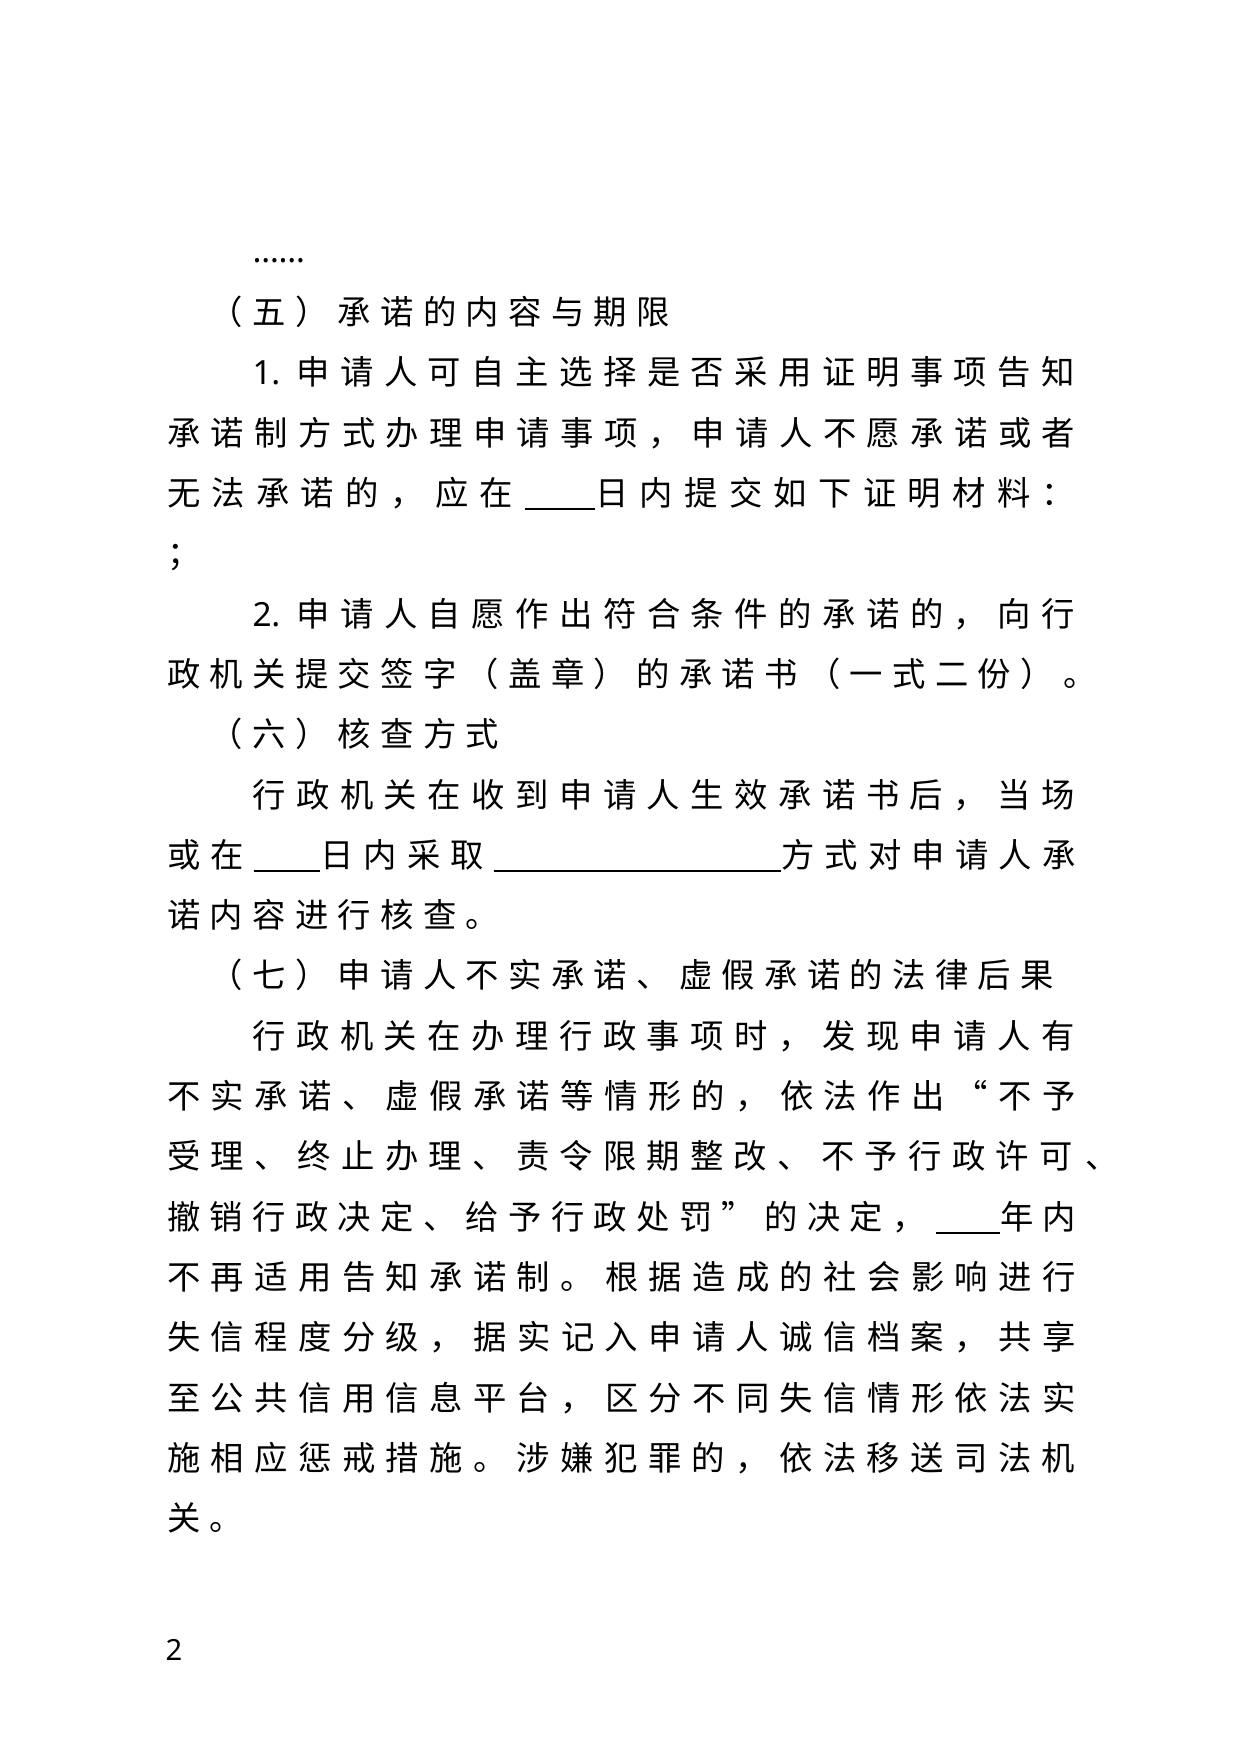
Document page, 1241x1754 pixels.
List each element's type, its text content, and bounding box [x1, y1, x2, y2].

text 行政机关在收到申请人生效承诺书后，当场或在 日内采取 方式对申请人承诺内容进行核查。 [167, 762, 1085, 943]
text （五）承诺的内容与期限 [167, 280, 1085, 340]
text （七）申请人不实承诺、虚假承诺的法律后果 [167, 943, 1085, 1003]
text 2.申请人自愿作出符合条件的承诺的，向行政机关提交签字（盖章）的承诺书（一式二份）。 [167, 581, 1085, 702]
text …… [167, 219, 1085, 280]
text 行政机关在办理行政事项时，发现申请人有不实承诺、虚假承诺等情形的，依法作出“不予受理、终止办理、责令限期整改、不予行政许可、撤销行政决定、给予行政处罚”的决定， 年内不再适用告知承诺制。根据造成的社会影响进行失信程度分级，据实记入申请人诚信档案，共享至公共信用信息平台，区分不同失信情形依法实施相应惩戒措施。涉嫌犯罪的，依法移送司法机关。 [167, 1003, 1085, 1546]
text （六）核查方式 [167, 702, 1085, 762]
text 1.申请人可自主选择是否采用证明事项告知承诺制方式办理申请事项，申请人不愿承诺或者无法承诺的，应在 日内提交如下证明材料： ； [167, 340, 1085, 581]
